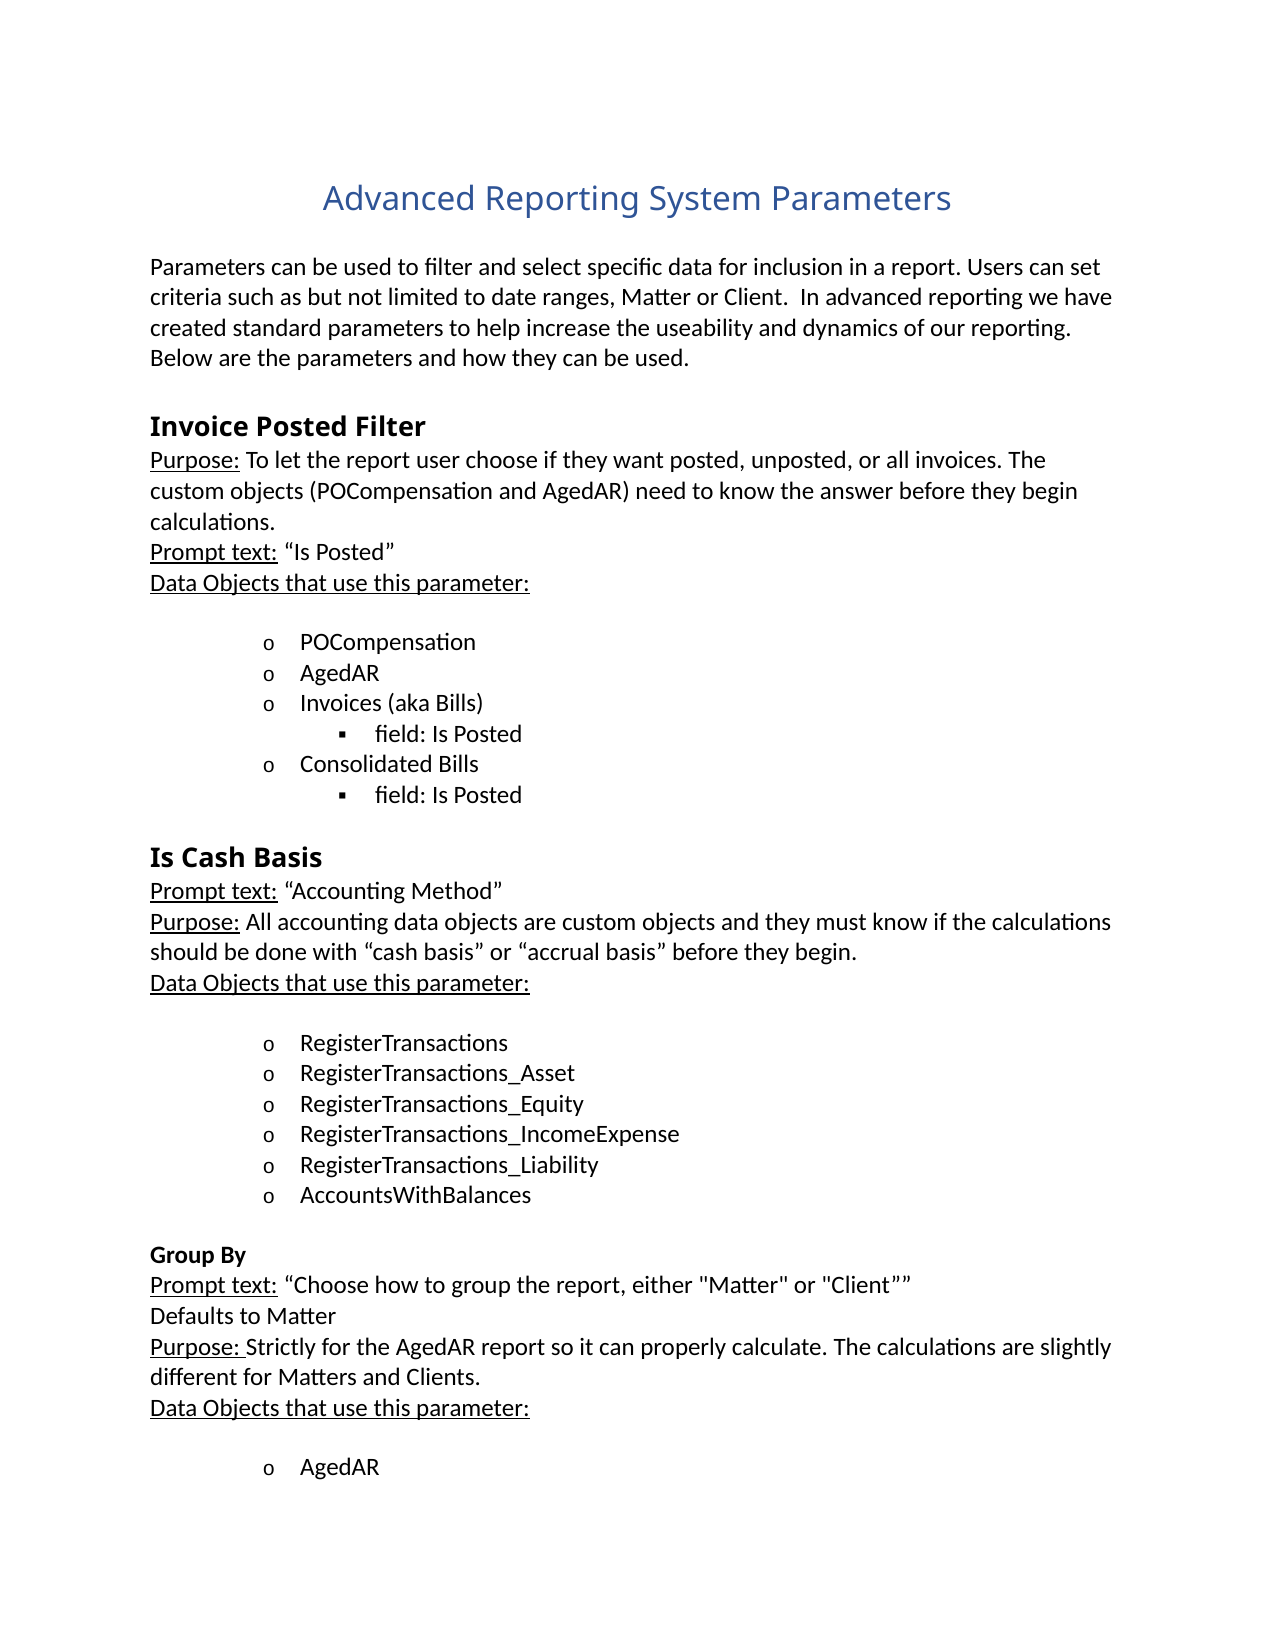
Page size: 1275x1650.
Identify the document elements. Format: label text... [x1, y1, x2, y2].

text Group By [150, 1239, 1125, 1269]
list RegisterTransactions_Equity [262, 1088, 1125, 1118]
list AgedAR [262, 1451, 1125, 1482]
text Purpose: Strictly for the AgedAR report so it can properly calculate. The calculations are slightly different for Matters and Clients. [150, 1331, 1125, 1392]
list AccountsWithBalances [262, 1179, 1125, 1210]
subtitle Is Cash Basis [150, 839, 1125, 876]
text Data Objects that use this parameter: [150, 567, 1125, 597]
list AgedAR [262, 657, 1125, 687]
text Data Objects that use this parameter: [150, 967, 1125, 998]
text Defaults to Matter [150, 1300, 1125, 1331]
list RegisterTransactions_Asset [262, 1057, 1125, 1088]
list field: Is Posted [337, 718, 1125, 748]
text Purpose: To let the report user choose if they want posted, unposted, or all invoices. The custom objects (POCompensation and AgedAR) need to know the answer before they begin calculations. [150, 444, 1125, 536]
text Prompt text: “Choose how to group the report, either "Matter" or "Client”” [150, 1269, 1125, 1300]
list POCompensation [262, 626, 1125, 657]
list Invoices (aka Bills) [262, 687, 1125, 718]
text Prompt text: “Accounting Method” [150, 876, 1125, 906]
text Parameters can be used to filter and select specific data for inclusion in a report. Users can set criteria such as but not limited to date ranges, Matter or Client. In advanced reporting we have created standard parameters to help increase the useability and dynamics of our reporting. Below are the parameters and how they can be used. [150, 251, 1125, 373]
list RegisterTransactions_Liability [262, 1149, 1125, 1179]
list Consolidated Bills [262, 748, 1125, 779]
text Data Objects that use this parameter: [150, 1392, 1125, 1422]
list RegisterTransactions_IncomeExpense [262, 1118, 1125, 1149]
subtitle Advanced Reporting System Parameters [150, 175, 1125, 220]
text Purpose: All accounting data objects are custom objects and they must know if the calculations should be done with “cash basis” or “accrual basis” before they begin. [150, 906, 1125, 967]
text Prompt text: “Is Posted” [150, 536, 1125, 567]
list field: Is Posted [337, 779, 1125, 809]
list RegisterTransactions [262, 1027, 1125, 1057]
subtitle Invoice Posted Filter [150, 408, 1125, 444]
